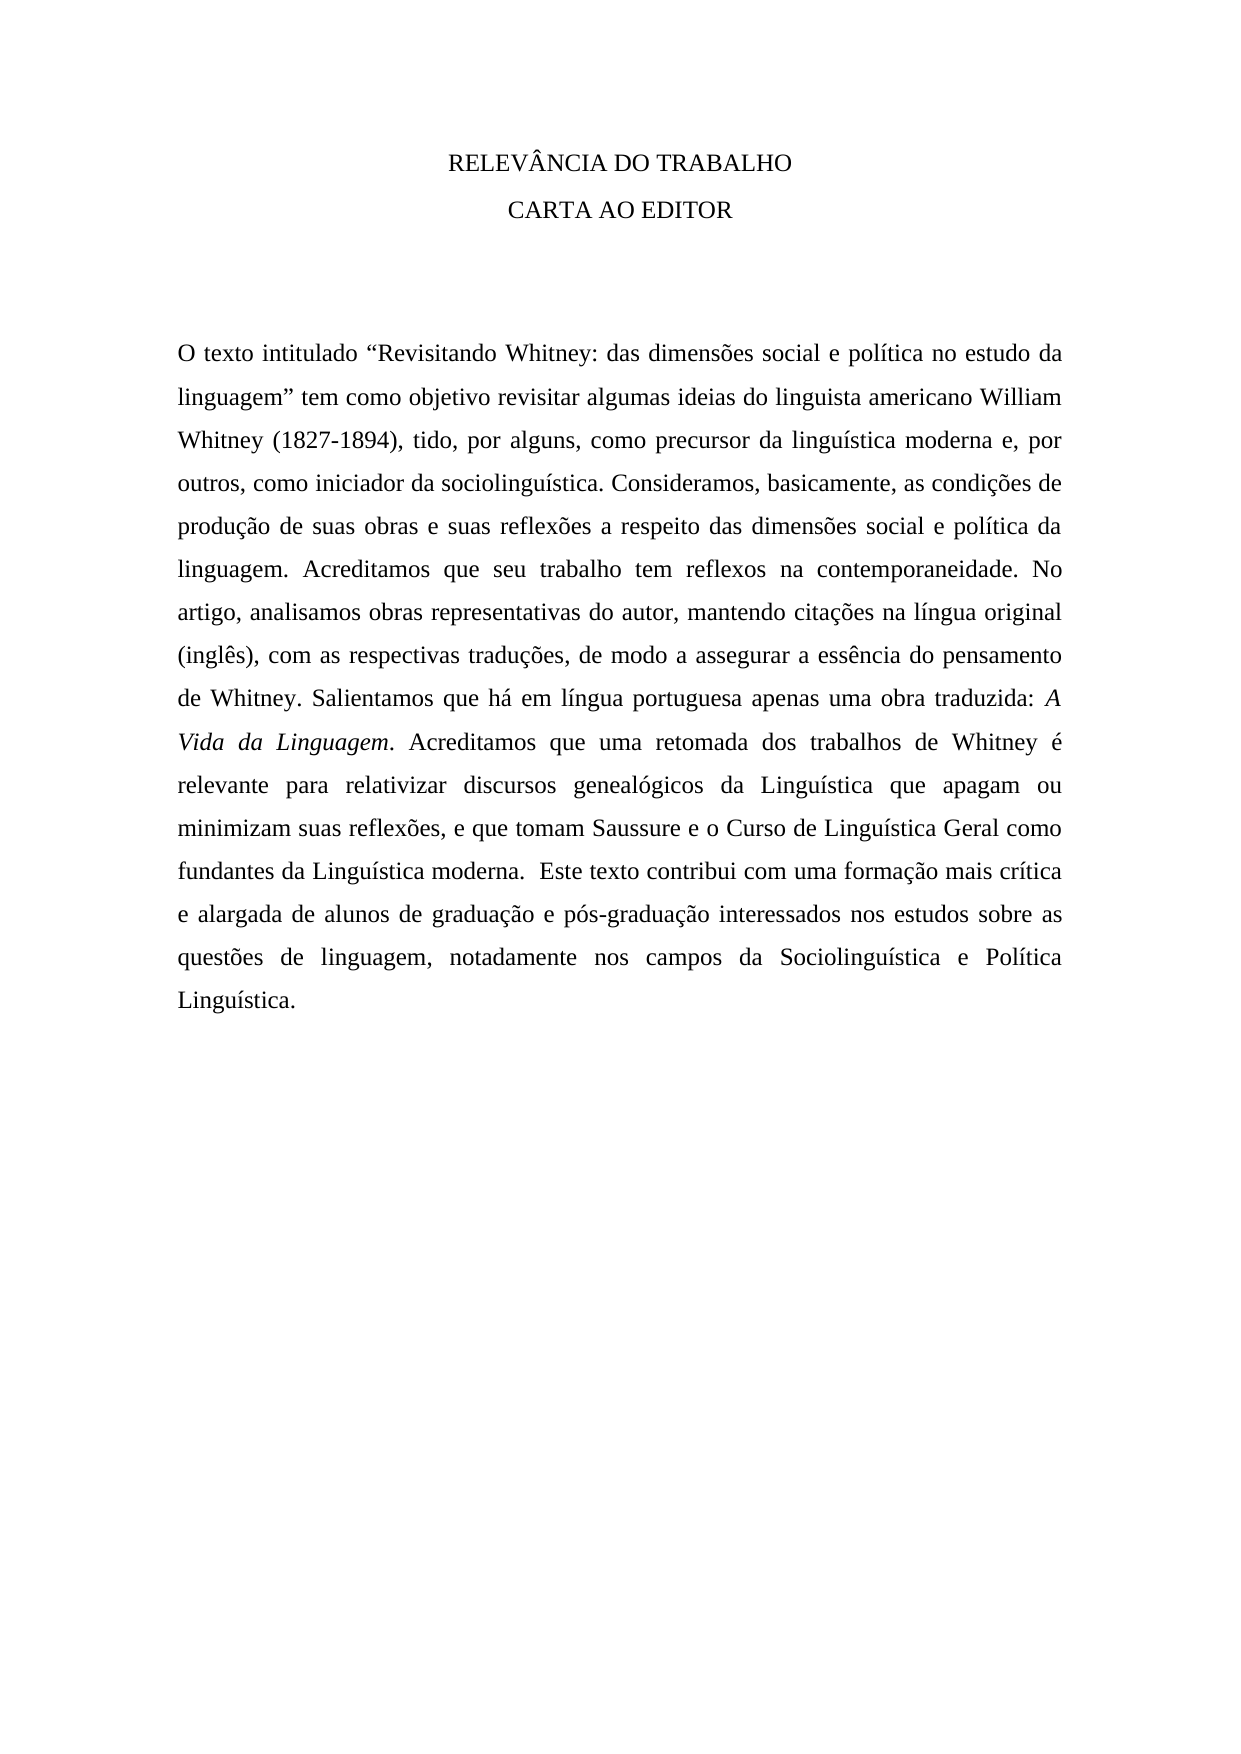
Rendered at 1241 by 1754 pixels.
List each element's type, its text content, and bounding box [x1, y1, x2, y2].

text O texto intitulado “Revisitando Whitney: das dimensões social e política no estudo da linguagem” tem como objetivo revisitar algumas ideias do linguista americano William Whitney (1827-1894), tido, por alguns, como precursor da linguística moderna e, por outros, como iniciador da sociolinguística. Consideramos, basicamente, as condições de produção de suas obras e suas reflexões a respeito das dimensões social e política da linguagem. Acreditamos que seu trabalho tem reflexos na contemporaneidade. No artigo, analisamos obras representativas do autor, mantendo citações na língua original (inglês), com as respectivas traduções, de modo a assegurar a essência do pensamento de Whitney. Salientamos que há em língua portuguesa apenas uma obra traduzida: A Vida da Linguagem. Acreditamos que uma retomada dos trabalhos de Whitney é relevante para relativizar discursos genealógicos da Linguística que apagam ou minimizam suas reflexões, e que tomam Saussure e o Curso de Linguística Geral como fundantes da Linguística moderna. Este texto contribui com uma formação mais crítica e alargada de alunos de graduação e pós-graduação interessados nos estudos sobre as questões de linguagem, notadamente nos campos da Sociolinguística e Política Linguística. [177, 338, 1063, 1014]
text RELEVÂNCIA DO TRABALHO [177, 148, 1063, 176]
text CARTA AO EDITOR [177, 195, 1063, 224]
